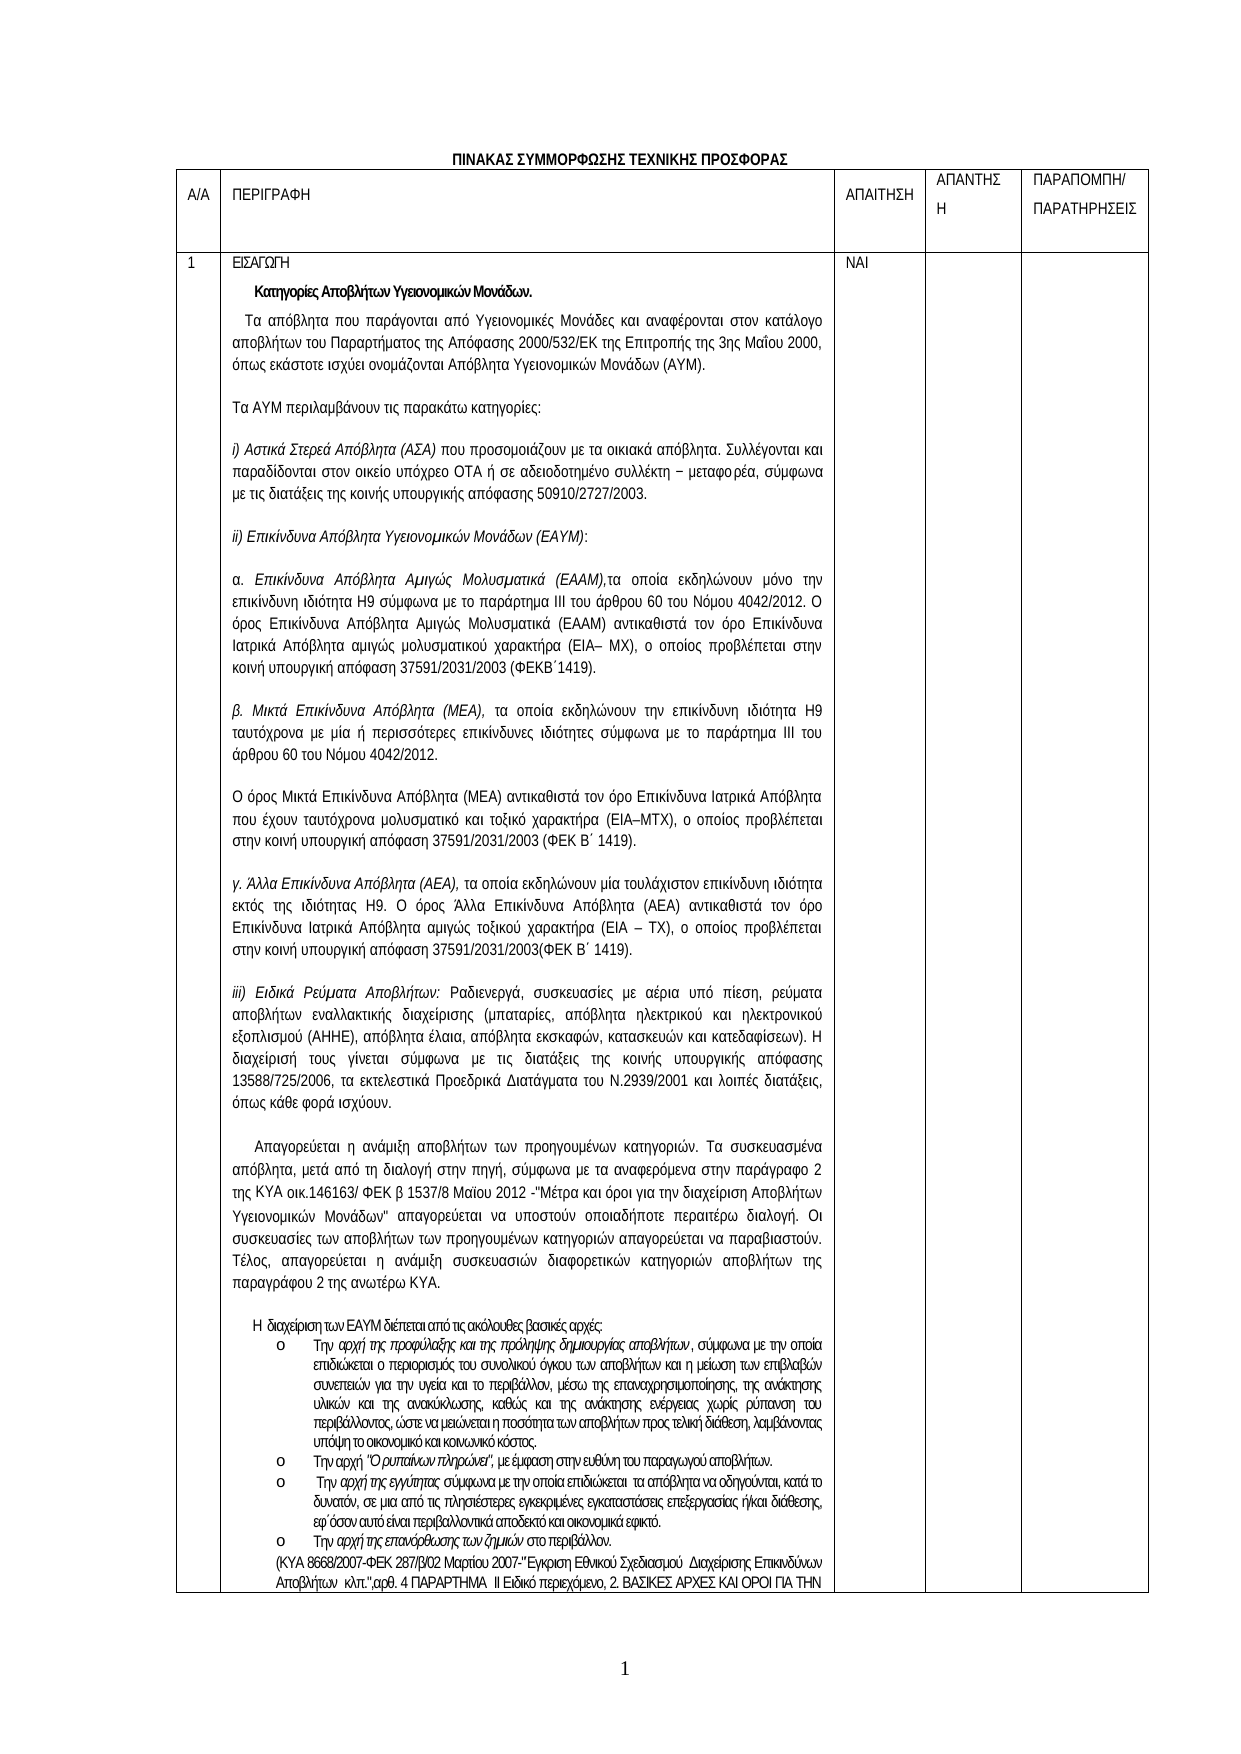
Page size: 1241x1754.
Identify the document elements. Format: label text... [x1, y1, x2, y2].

table_cell [1022, 253, 1148, 1592]
table_header ΑΠΑΙΤΗΣΗ [835, 170, 925, 252]
table_header ΠΕΡΙΓΡΑΦΗ [221, 170, 834, 252]
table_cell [221, 253, 834, 1592]
table_header Α/Α [177, 170, 220, 252]
table_cell [926, 253, 1021, 1592]
table_cell ΝΑΙ [835, 253, 925, 1592]
text ΠΙΝΑΚΑΣ ΣΥΜΜΟΡΦΩΣΗΣ ΤΕΧΝΙΚΗΣ ΠΡΟΣΦΟΡΑΣ [187, 150, 1053, 169]
table_header ΠΑΡΑΠΟΜΠΗ/ ΠΑΡΑΤΗΡΗΣΕΙΣ [1022, 170, 1148, 252]
table_header ΑΠΑΝΤΗΣΗ [926, 170, 1021, 252]
table_cell 1 [177, 253, 220, 1592]
